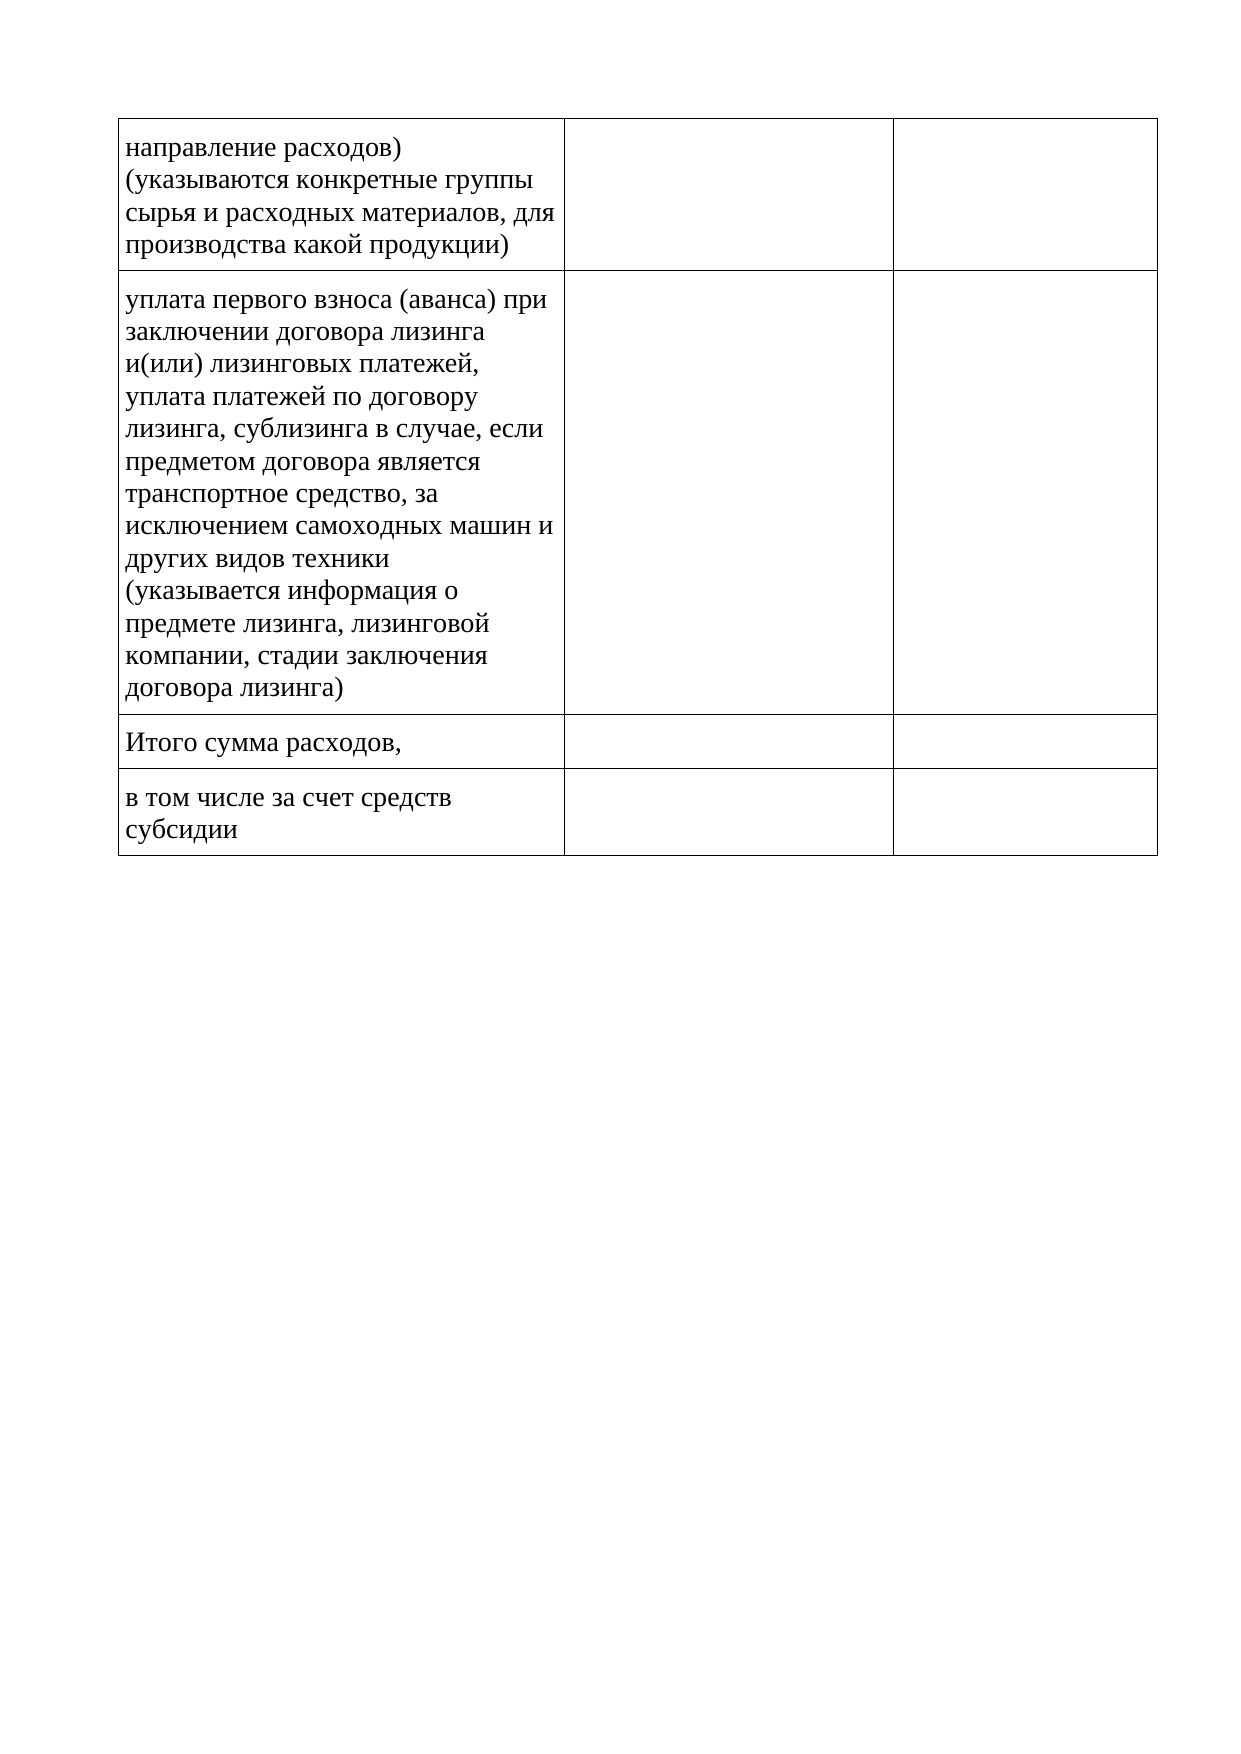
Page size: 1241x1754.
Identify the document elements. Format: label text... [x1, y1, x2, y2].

table_cell [565, 119, 893, 270]
table_cell [565, 769, 893, 855]
table_cell [894, 271, 1157, 713]
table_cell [119, 119, 564, 270]
table_cell уплата первого взноса (аванса) при заключении договора лизинга и(или) лизинговых платежей, уплата платежей по договору лизинга, сублизинга в случае, если предметом договора является транспортное средство, за исключением самоходных машин и других видов техники (указывается информация о предмете лизинга, лизинговой компании, стадии заключения договора лизинга) [119, 271, 564, 713]
table_cell [565, 715, 893, 768]
table_cell [894, 119, 1157, 270]
table_cell [565, 271, 893, 713]
table_cell Итого сумма расходов, [119, 715, 564, 768]
table_cell [894, 769, 1157, 855]
table_cell [894, 715, 1157, 768]
table_cell в том числе за счет средств субсидии [119, 769, 564, 855]
